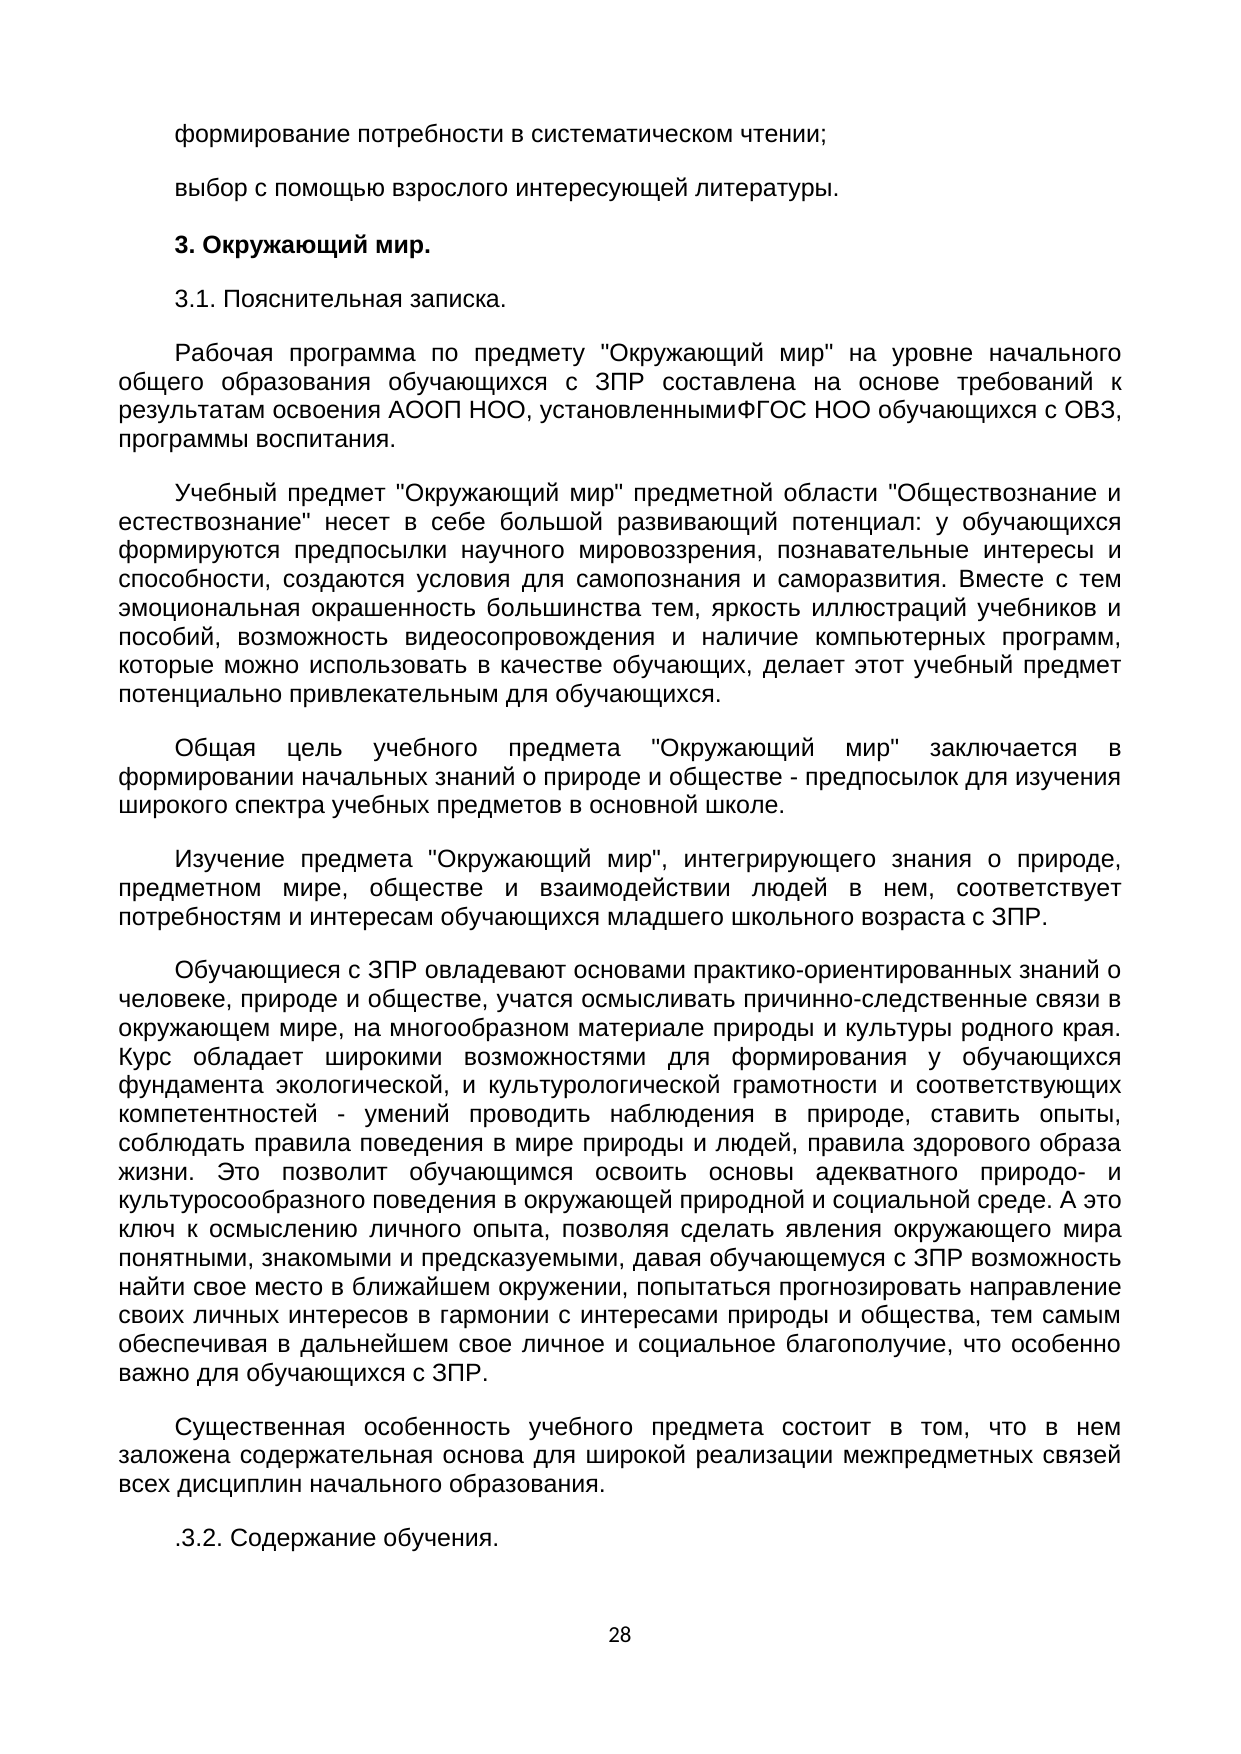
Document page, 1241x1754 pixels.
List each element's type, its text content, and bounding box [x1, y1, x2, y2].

text выбор с помощью взрослого интересующей литературы. [118, 173, 1123, 202]
text .3.2. Содержание обучения. [118, 1523, 1123, 1552]
text Рабочая программа по предмету "Окружающий мир" на уровне начального общего образования обучающихся с ЗПР составлена на основе требований к результатам освоения АООП НОО, установленнымиФГОС НОО обучающихся с ОВЗ, программы воспитания. [118, 338, 1123, 453]
text Обучающиеся с ЗПР овладевают основами практико-ориентированных знаний о человеке, природе и обществе, учатся осмысливать причинно-следственные связи в окружающем мире, на многообразном материале природы и культуры родного края. Курс обладает широкими возможностями для формирования у обучающихся фундамента экологической, и культурологической грамотности и соответствующих компетентностей - умений проводить наблюдения в природе, ставить опыты, соблюдать правила поведения в мире природы и людей, правила здорового образа жизни. Это позволит обучающимся освоить основы адекватного природо- и культуросообразного поведения в окружающей природной и социальной среде. А это ключ к осмыслению личного опыта, позволяя сделать явления окружающего мира понятными, знакомыми и предсказуемыми, давая обучающемуся с ЗПР возможность найти свое место в ближайшем окружении, попытаться прогнозировать направление своих личных интересов в гармонии с интересами природы и общества, тем самым обеспечивая в дальнейшем свое личное и социальное благополучие, что особенно важно для обучающихся с ЗПР. [118, 955, 1123, 1387]
title 3. Окружающий мир. [118, 230, 1123, 259]
text 3.1. Пояснительная записка. [118, 284, 1123, 313]
text Общая цель учебного предмета "Окружающий мир" заключается в формировании начальных знаний о природе и обществе - предпосылок для изучения широкого спектра учебных предметов в основной школе. [118, 733, 1123, 819]
text Изучение предмета "Окружающий мир", интегрирующего знания о природе, предметном мире, обществе и взаимодействии людей в нем, соответствует потребностям и интересам обучающихся младшего школьного возраста с ЗПР. [118, 844, 1123, 930]
text формирование потребности в систематическом чтении; [118, 119, 1123, 148]
text Существенная особенность учебного предмета состоит в том, что в нем заложена содержательная основа для широкой реализации межпредметных связей всех дисциплин начального образования. [118, 1412, 1123, 1498]
text Учебный предмет "Окружающий мир" предметной области "Обществознание и естествознание" несет в себе большой развивающий потенциал: у обучающихся формируются предпосылки научного мировоззрения, познавательные интересы и способности, создаются условия для самопознания и саморазвития. Вместе с тем эмоциональная окрашенность большинства тем, яркость иллюстраций учебников и пособий, возможность видеосопровождения и наличие компьютерных программ, которые можно использовать в качестве обучающих, делает этот учебный предмет потенциально привлекательным для обучающихся. [118, 478, 1123, 708]
